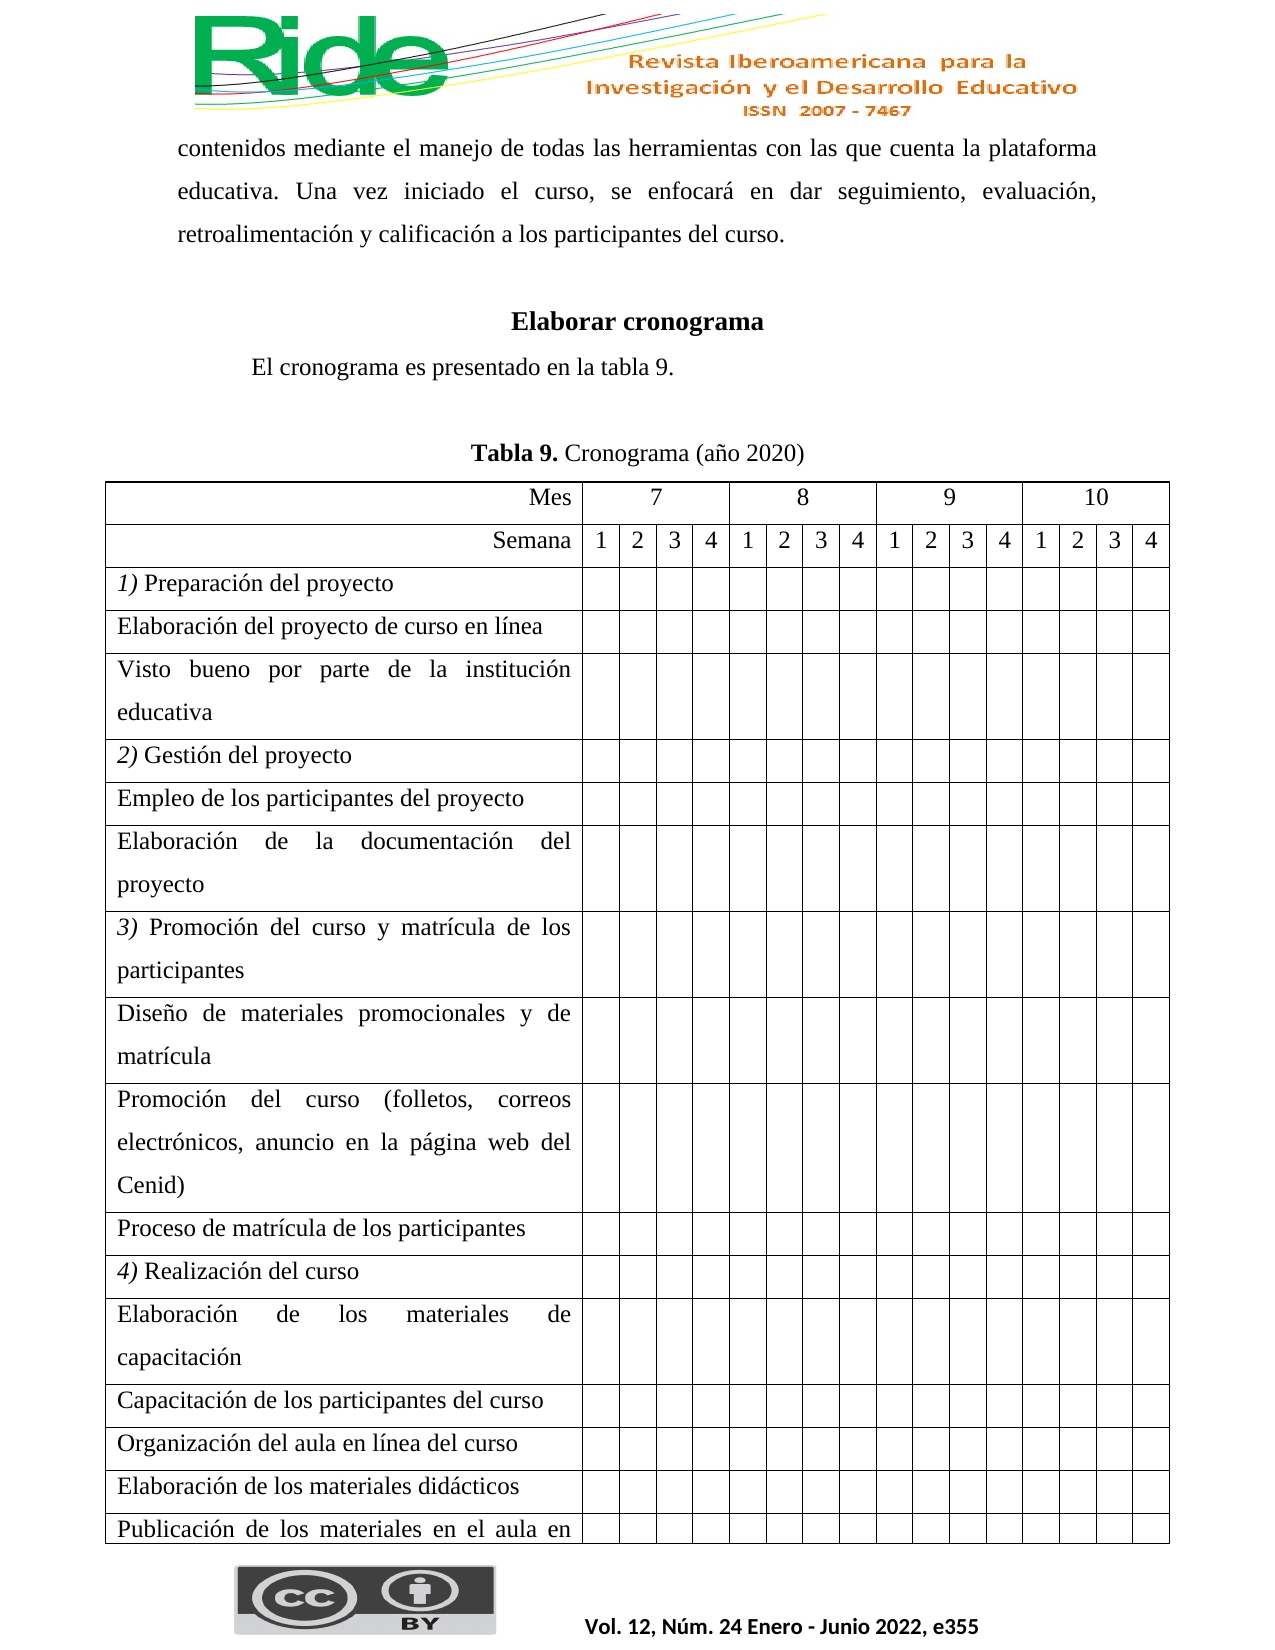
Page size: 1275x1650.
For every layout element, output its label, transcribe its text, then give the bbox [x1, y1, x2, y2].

table_cell [877, 740, 912, 782]
table_cell [583, 826, 619, 911]
table_cell [1060, 998, 1096, 1083]
text Elaborar cronograma [177, 305, 1098, 337]
table_cell [1023, 826, 1059, 911]
table_cell [1133, 611, 1169, 653]
table_cell [620, 998, 656, 1083]
table_cell [730, 654, 766, 739]
table_cell [1133, 1213, 1169, 1255]
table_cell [106, 1514, 582, 1543]
table_cell [840, 826, 876, 911]
table_cell [1060, 826, 1096, 911]
table_cell [803, 1514, 839, 1543]
table_cell [803, 912, 839, 997]
table_cell [767, 1385, 802, 1427]
table_cell [1097, 826, 1132, 911]
table_cell Diseño de materiales promocionales y de matrícula [106, 998, 582, 1083]
table_cell [657, 1084, 692, 1212]
table_cell [730, 1471, 766, 1513]
table_cell [693, 826, 729, 911]
table_cell [987, 1471, 1022, 1513]
picture [194, 14, 1081, 119]
table_cell Capacitación de los participantes del curso [106, 1385, 582, 1427]
table_cell [657, 1514, 692, 1543]
table_cell [693, 568, 729, 610]
table_cell [620, 912, 656, 997]
table_header 8 [730, 483, 876, 524]
table_cell [840, 1385, 876, 1427]
table_cell [950, 1084, 986, 1212]
table_cell [620, 611, 656, 653]
table_cell [950, 740, 986, 782]
table_cell 2 [1060, 525, 1096, 567]
table_cell [1133, 1428, 1169, 1470]
table_cell [877, 611, 912, 653]
table_cell [1097, 1514, 1132, 1543]
table_cell [1023, 1514, 1059, 1543]
table_cell [657, 568, 692, 610]
table_cell [693, 1428, 729, 1470]
table_cell [913, 998, 949, 1083]
table_header 7 [583, 483, 729, 524]
table_cell [877, 783, 912, 825]
table_cell [1023, 568, 1059, 610]
table_cell [840, 1213, 876, 1255]
table_cell [987, 826, 1022, 911]
table_cell [913, 740, 949, 782]
table_cell [987, 740, 1022, 782]
table_cell Promoción del curso (folletos, correos electrónicos, anuncio en la página web del Cenid) [106, 1084, 582, 1212]
table_cell [840, 1471, 876, 1513]
table_cell [583, 1385, 619, 1427]
table_cell [583, 1213, 619, 1255]
table_cell [693, 1299, 729, 1384]
table_cell 1 [1023, 525, 1059, 567]
table_cell [620, 1213, 656, 1255]
table_cell [803, 998, 839, 1083]
table_cell 4 [693, 525, 729, 567]
table_cell [620, 654, 656, 739]
table_cell [1023, 611, 1059, 653]
table_cell [767, 998, 802, 1083]
table_cell [767, 611, 802, 653]
table_cell [987, 1385, 1022, 1427]
table_cell [620, 1471, 656, 1513]
table_cell [767, 1428, 802, 1470]
table_cell Visto bueno por parte de la institución educativa [106, 654, 582, 739]
table_cell [1097, 998, 1132, 1083]
table_cell [583, 740, 619, 782]
table_cell [1023, 912, 1059, 997]
table_cell [950, 568, 986, 610]
table_cell [1097, 568, 1132, 610]
table_cell [657, 1471, 692, 1513]
table_cell [1133, 654, 1169, 739]
table_cell [767, 1084, 802, 1212]
table_cell [1097, 611, 1132, 653]
table_cell [950, 1428, 986, 1470]
table_cell [803, 826, 839, 911]
table_cell [877, 1471, 912, 1513]
table_cell [767, 654, 802, 739]
table_cell [1097, 740, 1132, 782]
table_cell [583, 1514, 619, 1543]
table_cell [840, 1084, 876, 1212]
table_cell [767, 826, 802, 911]
table_cell [693, 611, 729, 653]
table_cell [877, 1428, 912, 1470]
table_cell [657, 1213, 692, 1255]
table_cell [803, 1256, 839, 1298]
table_cell [620, 1514, 656, 1543]
table_cell [1097, 1428, 1132, 1470]
table_cell [1097, 654, 1132, 739]
table_cell [1097, 1213, 1132, 1255]
table_cell [1023, 1385, 1059, 1427]
table_cell [1023, 998, 1059, 1083]
table_cell [1133, 1514, 1169, 1543]
table_cell 1 [877, 525, 912, 567]
table_cell [1133, 1385, 1169, 1427]
table_cell Elaboración de la documentación del proyecto [106, 826, 582, 911]
table_cell [877, 912, 912, 997]
table_cell [693, 912, 729, 997]
table_cell 2 [913, 525, 949, 567]
table_cell [657, 740, 692, 782]
table_cell [620, 1084, 656, 1212]
table_cell [730, 1213, 766, 1255]
table_cell [767, 912, 802, 997]
table_cell [1060, 1514, 1096, 1543]
table_cell [840, 740, 876, 782]
table_cell [803, 611, 839, 653]
table_cell [803, 740, 839, 782]
table_cell [730, 912, 766, 997]
table_cell [1023, 1256, 1059, 1298]
table_cell [987, 998, 1022, 1083]
table_cell [657, 1385, 692, 1427]
table_cell [583, 1299, 619, 1384]
table_cell [583, 1256, 619, 1298]
table_cell 4 [840, 525, 876, 567]
table_cell [803, 568, 839, 610]
table_cell [913, 783, 949, 825]
table_cell [1023, 654, 1059, 739]
table_cell [657, 998, 692, 1083]
table_cell [767, 1299, 802, 1384]
table_cell [950, 1471, 986, 1513]
table_cell [1097, 1256, 1132, 1298]
table_cell [583, 912, 619, 997]
table_cell 1 [583, 525, 619, 567]
table_cell [730, 1256, 766, 1298]
table_cell [693, 1514, 729, 1543]
table_cell Elaboración de los materiales de capacitación [106, 1299, 582, 1384]
table_cell [1023, 740, 1059, 782]
table_cell [620, 1385, 656, 1427]
table_cell [583, 783, 619, 825]
table_cell 4 [987, 525, 1022, 567]
table_cell [1060, 783, 1096, 825]
table_cell [1097, 1084, 1132, 1212]
table_cell [1060, 740, 1096, 782]
table_cell [583, 1428, 619, 1470]
table_cell [913, 1084, 949, 1212]
table_cell 3 [803, 525, 839, 567]
table_header Mes [106, 483, 582, 524]
text Tabla 9. Cronograma (año 2020) [177, 438, 1098, 467]
table_cell [1133, 1256, 1169, 1298]
table_cell [987, 568, 1022, 610]
table_cell [693, 740, 729, 782]
table_cell [803, 1471, 839, 1513]
table_cell [840, 1299, 876, 1384]
table_header 9 [877, 483, 1022, 524]
table_cell [767, 568, 802, 610]
table_cell [657, 611, 692, 653]
table_cell [693, 1256, 729, 1298]
table_cell [877, 826, 912, 911]
table_cell [1133, 1084, 1169, 1212]
table_cell [840, 654, 876, 739]
table_cell [950, 1256, 986, 1298]
table_cell [913, 1514, 949, 1543]
table_cell 2 [767, 525, 802, 567]
table_cell [987, 1256, 1022, 1298]
table_cell [693, 1385, 729, 1427]
table_cell [767, 1256, 802, 1298]
table_cell [730, 740, 766, 782]
table_cell [583, 998, 619, 1083]
table_cell [877, 654, 912, 739]
table_cell [730, 611, 766, 653]
table_cell [913, 826, 949, 911]
table_cell [877, 1514, 912, 1543]
table_cell [730, 1385, 766, 1427]
table_cell [803, 1299, 839, 1384]
table_cell [730, 1084, 766, 1212]
table_cell [583, 611, 619, 653]
picture [234, 1565, 497, 1635]
table_cell [1023, 1471, 1059, 1513]
table_cell [620, 568, 656, 610]
table_cell [620, 826, 656, 911]
table_cell [1060, 1385, 1096, 1427]
table_cell [693, 1471, 729, 1513]
table_cell [583, 1471, 619, 1513]
table_cell [803, 1385, 839, 1427]
table_cell Elaboración de los materiales didácticos [106, 1471, 582, 1513]
table_cell [693, 783, 729, 825]
table_cell [950, 826, 986, 911]
table_cell [1023, 1428, 1059, 1470]
table_cell [1023, 783, 1059, 825]
table_cell [987, 1428, 1022, 1470]
table_cell Elaboración del proyecto de curso en línea [106, 611, 582, 653]
table_cell [693, 1084, 729, 1212]
table_cell [803, 1428, 839, 1470]
table_header 10 [1023, 483, 1169, 524]
table_cell [1097, 1299, 1132, 1384]
table_cell [950, 611, 986, 653]
table_cell [987, 1514, 1022, 1543]
table_cell [913, 1471, 949, 1513]
table_cell [913, 1385, 949, 1427]
table_cell [730, 826, 766, 911]
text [177, 133, 1098, 248]
table_cell 2 [620, 525, 656, 567]
table_cell [1097, 1385, 1132, 1427]
table_cell [1060, 1428, 1096, 1470]
table_cell [1133, 998, 1169, 1083]
table_cell [913, 1428, 949, 1470]
table_cell 4 [1133, 525, 1169, 567]
table_cell [913, 1299, 949, 1384]
table_cell 1) Preparación del proyecto [106, 568, 582, 610]
table_cell [620, 740, 656, 782]
table_cell [767, 1471, 802, 1513]
table_cell [657, 1256, 692, 1298]
table_cell [877, 568, 912, 610]
table_cell [1133, 826, 1169, 911]
table_cell 2) Gestión del proyecto [106, 740, 582, 782]
table_cell [840, 568, 876, 610]
table_cell 1 [730, 525, 766, 567]
table_cell [987, 1084, 1022, 1212]
table_cell [840, 611, 876, 653]
table_cell [1133, 568, 1169, 610]
table_cell [913, 654, 949, 739]
table_cell [620, 1256, 656, 1298]
table_cell [877, 1213, 912, 1255]
table_cell [1060, 568, 1096, 610]
table_cell [767, 740, 802, 782]
table_cell [840, 1428, 876, 1470]
table_cell 3 [657, 525, 692, 567]
table_cell [840, 998, 876, 1083]
table_cell [877, 1084, 912, 1212]
table_cell [730, 1428, 766, 1470]
table_cell [1023, 1213, 1059, 1255]
table_cell [730, 998, 766, 1083]
table_cell [620, 1428, 656, 1470]
table_cell [987, 783, 1022, 825]
table_cell [913, 568, 949, 610]
table_cell [583, 568, 619, 610]
table_cell [583, 1084, 619, 1212]
table_cell [1133, 740, 1169, 782]
table_cell [730, 1514, 766, 1543]
table_cell [657, 826, 692, 911]
table_cell [913, 1256, 949, 1298]
table_cell [1060, 1299, 1096, 1384]
table_cell [840, 912, 876, 997]
table_cell [1060, 1471, 1096, 1513]
table_cell [950, 654, 986, 739]
table_cell [730, 1299, 766, 1384]
table_cell 4) Realización del curso [106, 1256, 582, 1298]
table_cell [657, 912, 692, 997]
table_cell [657, 654, 692, 739]
table_cell [987, 912, 1022, 997]
table_cell [730, 783, 766, 825]
table_cell [950, 1385, 986, 1427]
table_cell [803, 783, 839, 825]
table_cell 3) Promoción del curso y matrícula de los participantes [106, 912, 582, 997]
table_cell [1060, 1256, 1096, 1298]
table_cell [1023, 1299, 1059, 1384]
table_cell Organización del aula en línea del curso [106, 1428, 582, 1470]
table_cell [1133, 1471, 1169, 1513]
table_cell [913, 1213, 949, 1255]
table_cell [767, 1514, 802, 1543]
table_cell Empleo de los participantes del proyecto [106, 783, 582, 825]
table_cell [657, 1428, 692, 1470]
table_cell Proceso de matrícula de los participantes [106, 1213, 582, 1255]
table_cell [1060, 654, 1096, 739]
table_cell [1097, 912, 1132, 997]
table_cell [913, 611, 949, 653]
table_cell [620, 783, 656, 825]
table_cell [877, 1256, 912, 1298]
table_cell [877, 1385, 912, 1427]
table_cell [840, 1514, 876, 1543]
table_cell [950, 1299, 986, 1384]
table_cell [657, 1299, 692, 1384]
table_cell [840, 783, 876, 825]
table_cell [950, 783, 986, 825]
table_cell [950, 1213, 986, 1255]
table_cell [803, 1213, 839, 1255]
table_cell [1060, 1084, 1096, 1212]
table_cell [583, 654, 619, 739]
table_cell 3 [1097, 525, 1132, 567]
table_cell [950, 998, 986, 1083]
table_cell [1060, 611, 1096, 653]
table_cell [950, 912, 986, 997]
table_cell [693, 654, 729, 739]
table_cell [767, 1213, 802, 1255]
table_cell [987, 654, 1022, 739]
table_cell [987, 611, 1022, 653]
table_cell [1060, 1213, 1096, 1255]
table_cell [840, 1256, 876, 1298]
table_cell [987, 1299, 1022, 1384]
table_cell [657, 783, 692, 825]
table_cell [620, 1299, 656, 1384]
table_cell [1097, 783, 1132, 825]
table_cell [1133, 1299, 1169, 1384]
table_cell [877, 998, 912, 1083]
table_cell [987, 1213, 1022, 1255]
table_cell [913, 912, 949, 997]
table_cell 3 [950, 525, 986, 567]
text El cronograma es presentado en la tabla 9. [177, 352, 1098, 381]
table_cell [767, 783, 802, 825]
table_cell [950, 1514, 986, 1543]
table_cell [1133, 912, 1169, 997]
table_cell [803, 1084, 839, 1212]
table_cell [1060, 912, 1096, 997]
table_cell [730, 568, 766, 610]
table_cell [693, 998, 729, 1083]
table_cell [803, 654, 839, 739]
table_cell [693, 1213, 729, 1255]
table_cell [1023, 1084, 1059, 1212]
table_cell Semana [106, 525, 582, 567]
table_cell [1097, 1471, 1132, 1513]
table_cell [1133, 783, 1169, 825]
table_cell [877, 1299, 912, 1384]
